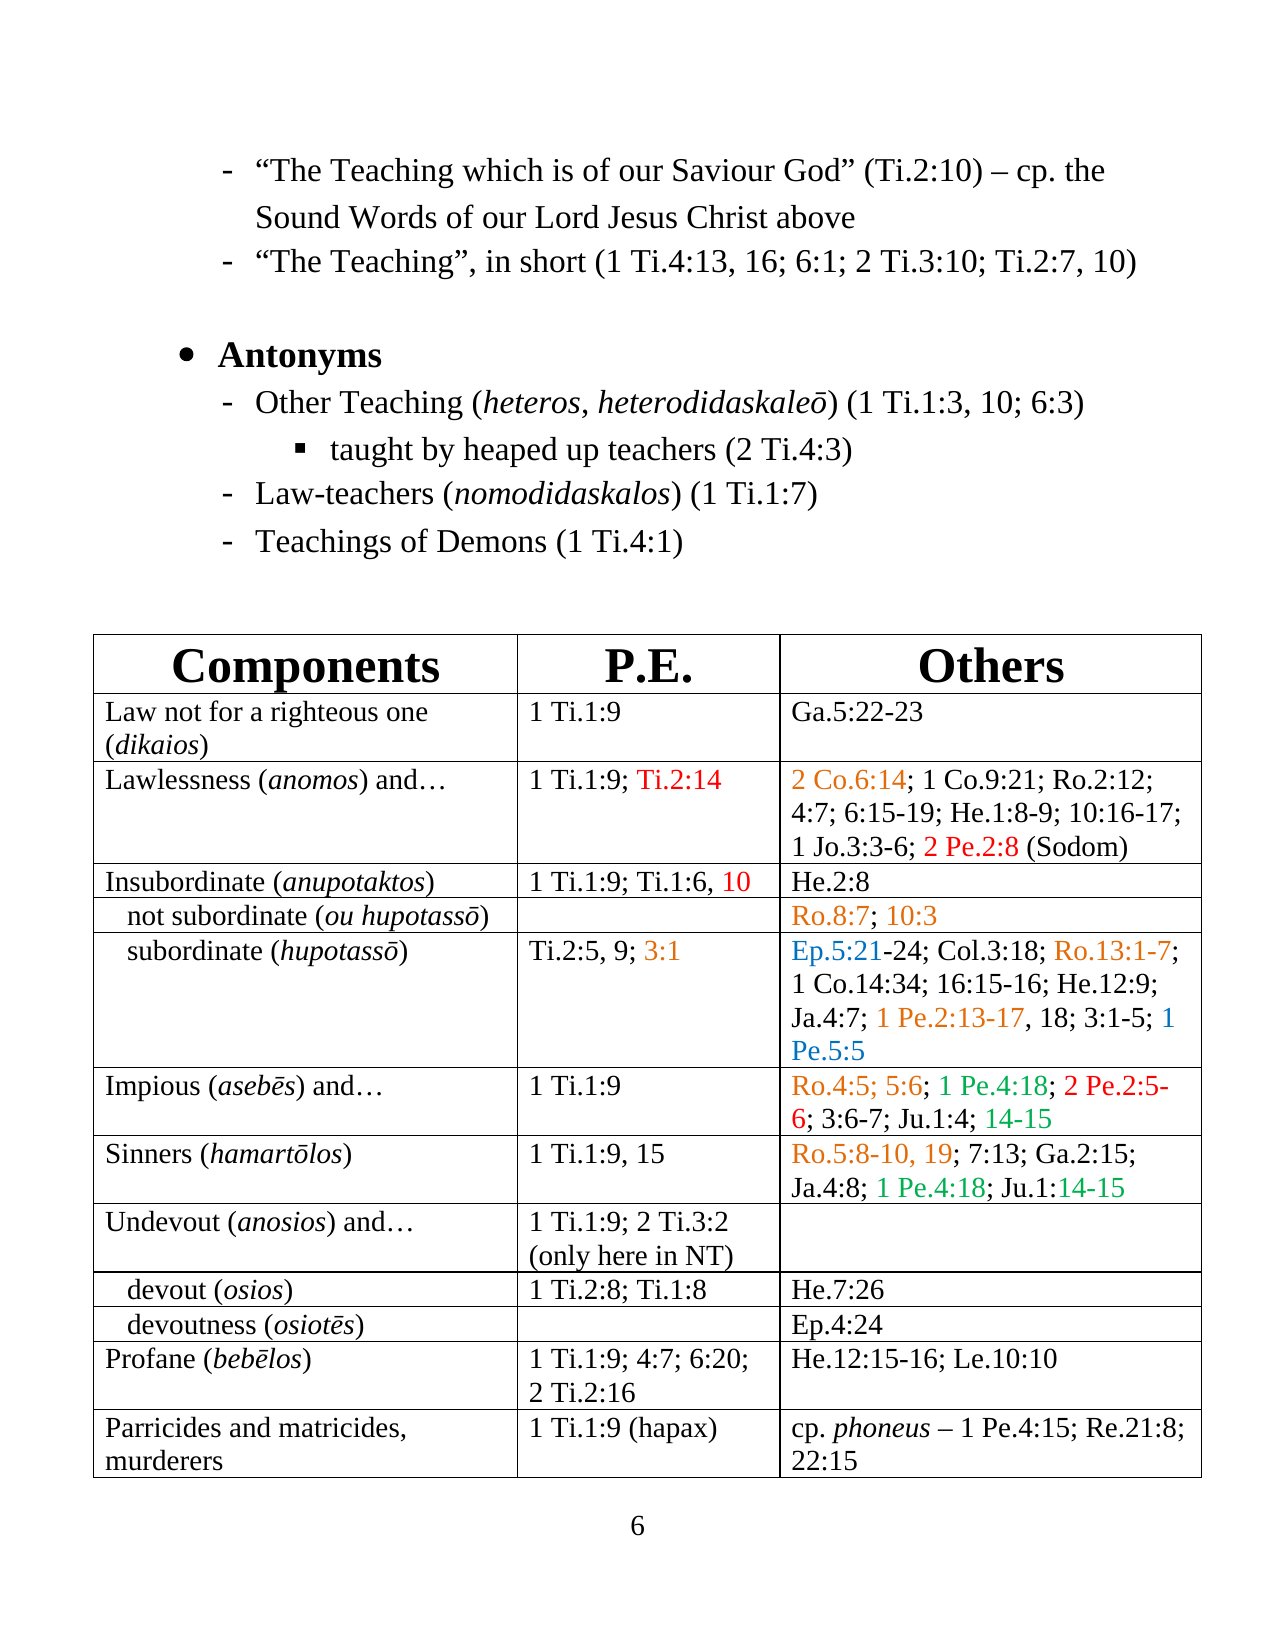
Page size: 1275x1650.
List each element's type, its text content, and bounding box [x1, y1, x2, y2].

table_cell 1 Ti.1:9; Ti.2:14 [518, 762, 779, 863]
table_cell 2 Co.6:14; 1 Co.9:21; Ro.2:12; 4:7; 6:15-19; He.1:8-9; 10:16-17; 1 Jo.3:3-6; 2 Pe.2:8 (Sodom) [781, 762, 1201, 863]
table_cell subordinate (hupotassō) [94, 933, 517, 1067]
table_cell 1 Ti.1:9; Ti.1:6, 10 [518, 864, 779, 897]
table_cell 1 Ti.2:8; Ti.1:8 [518, 1273, 779, 1306]
table_cell He.2:8 [781, 864, 1201, 897]
list Other Teaching (heteros, heterodidaskaleō) (1 Ti.1:3, 10; 6:3) [217, 382, 1170, 423]
table_cell Ti.2:5, 9; 3:1 [518, 933, 779, 1067]
list “The Teaching which is of our Saviour God” (Ti.2:10) – cp. the Sound Words of our Lord Jesus Christ above [217, 150, 1170, 235]
table_cell [518, 1307, 779, 1341]
table_cell Parricides and matricides, murderers [94, 1410, 517, 1477]
table_cell Ep.4:24 [781, 1307, 1201, 1341]
table_cell [781, 1204, 1201, 1271]
table_header Others [781, 635, 1201, 693]
list taught by heaped up teachers (2 Ti.4:3) [292, 429, 1170, 468]
table_cell not subordinate (ou hupotassō) [94, 898, 517, 932]
table_cell Insubordinate (anupotaktos) [94, 864, 517, 897]
list Law-teachers (nomodidaskalos) (1 Ti.1:7) [217, 473, 1170, 515]
table_cell 1 Ti.1:9 [518, 694, 779, 761]
table_cell [518, 898, 779, 932]
list Teachings of Demons (1 Ti.4:1) [217, 521, 1170, 562]
table_cell Impious (asebēs) and… [94, 1068, 517, 1135]
table_cell He.7:26 [781, 1273, 1201, 1306]
table_cell Sinners (hamartōlos) [94, 1136, 517, 1203]
list Antonyms [180, 332, 1170, 376]
table_cell 1 Ti.1:9; 4:7; 6:20; 2 Ti.2:16 [518, 1342, 779, 1409]
table_cell Ro.4:5; 5:6; 1 Pe.4:18; 2 Pe.2:5-6; 3:6-7; Ju.1:4; 14-15 [781, 1068, 1201, 1135]
table_cell Ga.5:22-23 [781, 694, 1201, 761]
table_cell 1 Ti.1:9, 15 [518, 1136, 779, 1203]
table_header Components [94, 635, 517, 693]
table_cell cp. phoneus – 1 Pe.4:15; Re.21:8; 22:15 [781, 1410, 1201, 1477]
table_cell Ro.5:8-10, 19; 7:13; Ga.2:15; Ja.4:8; 1 Pe.4:18; Ju.1:14-15 [781, 1136, 1201, 1203]
table_cell Ro.8:7; 10:3 [781, 898, 1201, 932]
table_cell Ep.5:21-24; Col.3:18; Ro.13:1-7; 1 Co.14:34; 16:15-16; He.12:9; Ja.4:7; 1 Pe.2:13-17, 18; 3:1-5; 1 Pe.5:5 [781, 933, 1201, 1067]
table_cell Lawlessness (anomos) and… [94, 762, 517, 863]
table_cell Law not for a righteous one (dikaios) [94, 694, 517, 761]
table_cell devout (osios) [94, 1273, 517, 1306]
table_cell 1 Ti.1:9 [518, 1068, 779, 1135]
list “The Teaching”, in short (1 Ti.4:13, 16; 6:1; 2 Ti.3:10; Ti.2:7, 10) [217, 241, 1170, 282]
table_header P.E. [518, 635, 779, 693]
table_cell He.12:15-16; Le.10:10 [781, 1342, 1201, 1409]
table_cell Undevout (anosios) and… [94, 1204, 517, 1271]
table_cell 1 Ti.1:9 (hapax) [518, 1410, 779, 1477]
table_cell Profane (bebēlos) [94, 1342, 517, 1409]
table_cell 1 Ti.1:9; 2 Ti.3:2 (only here in NT) [518, 1204, 779, 1271]
table_cell devoutness (osiotēs) [94, 1307, 517, 1341]
